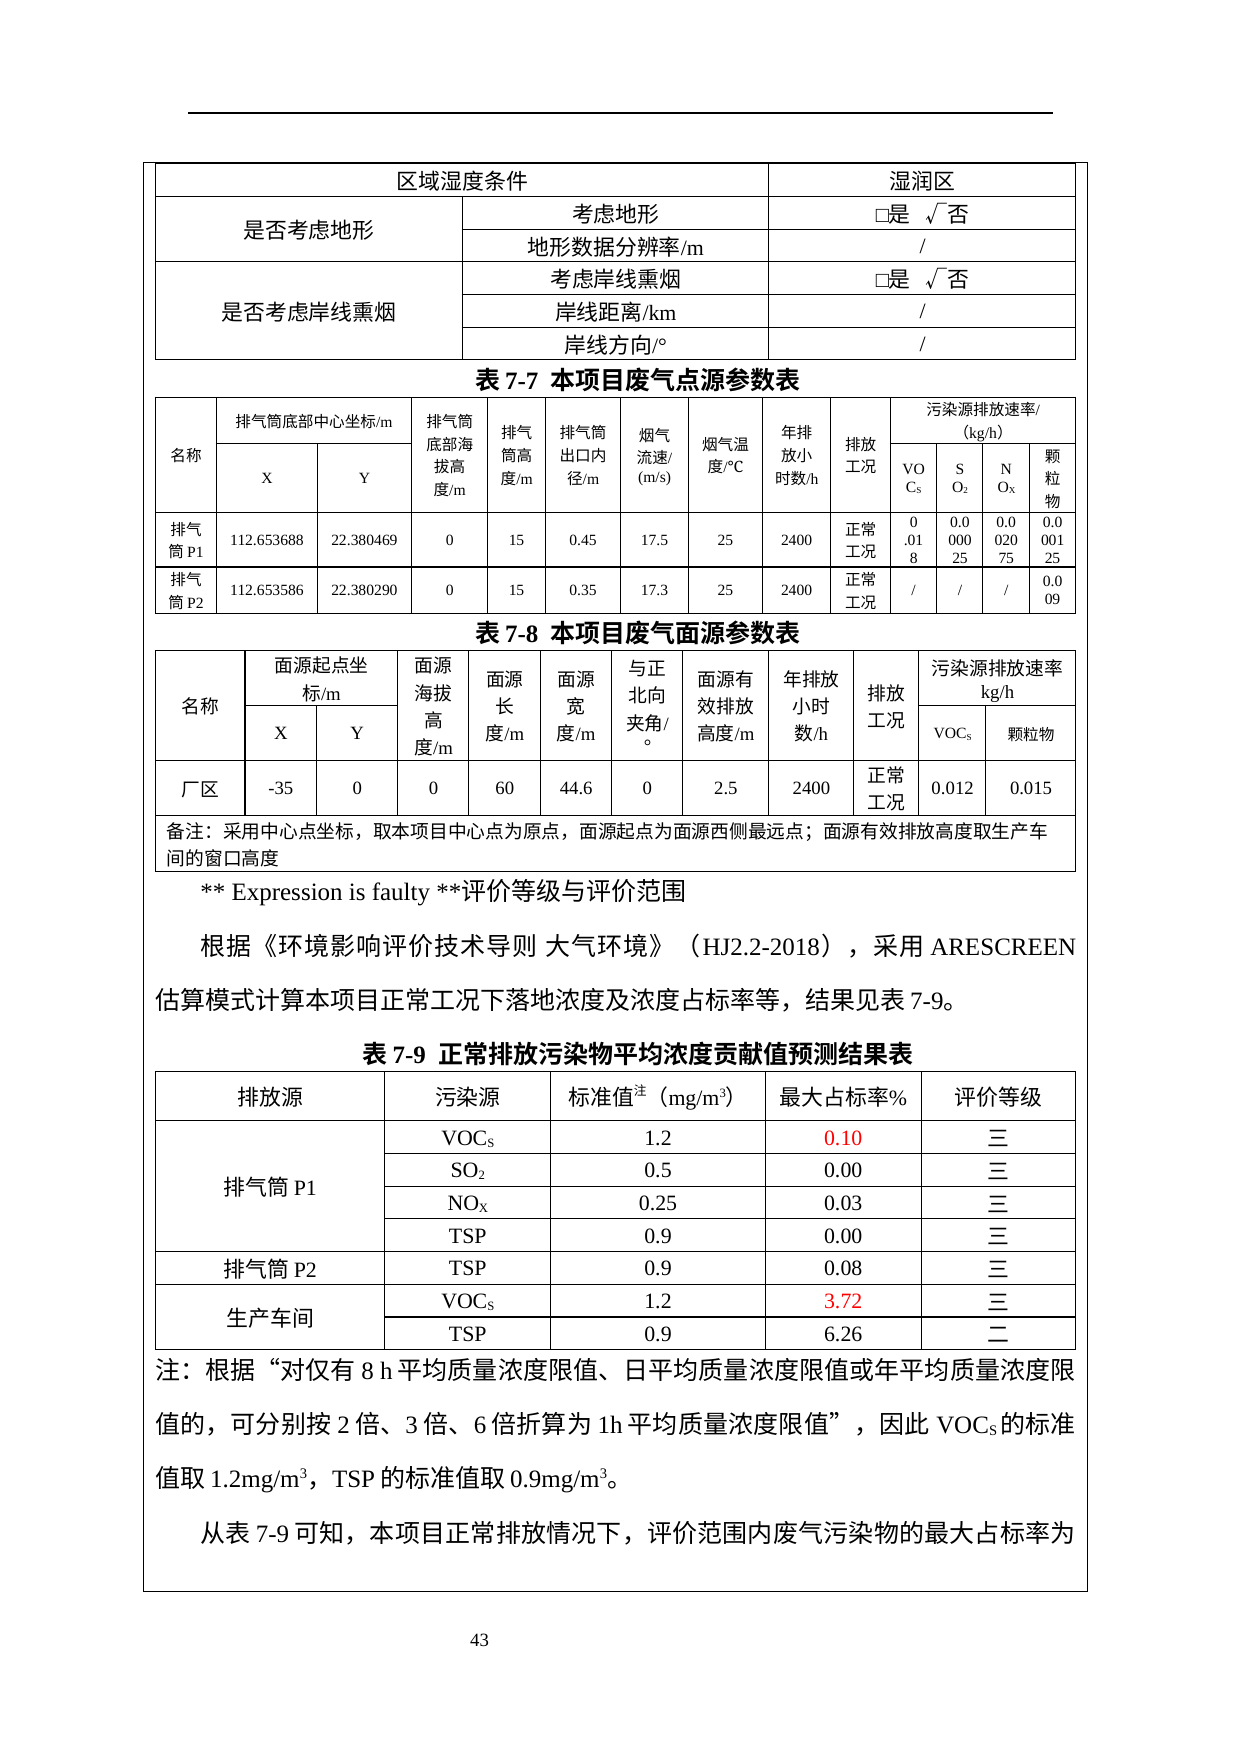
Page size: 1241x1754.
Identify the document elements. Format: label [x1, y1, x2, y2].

table_header [144, 163, 1087, 1591]
